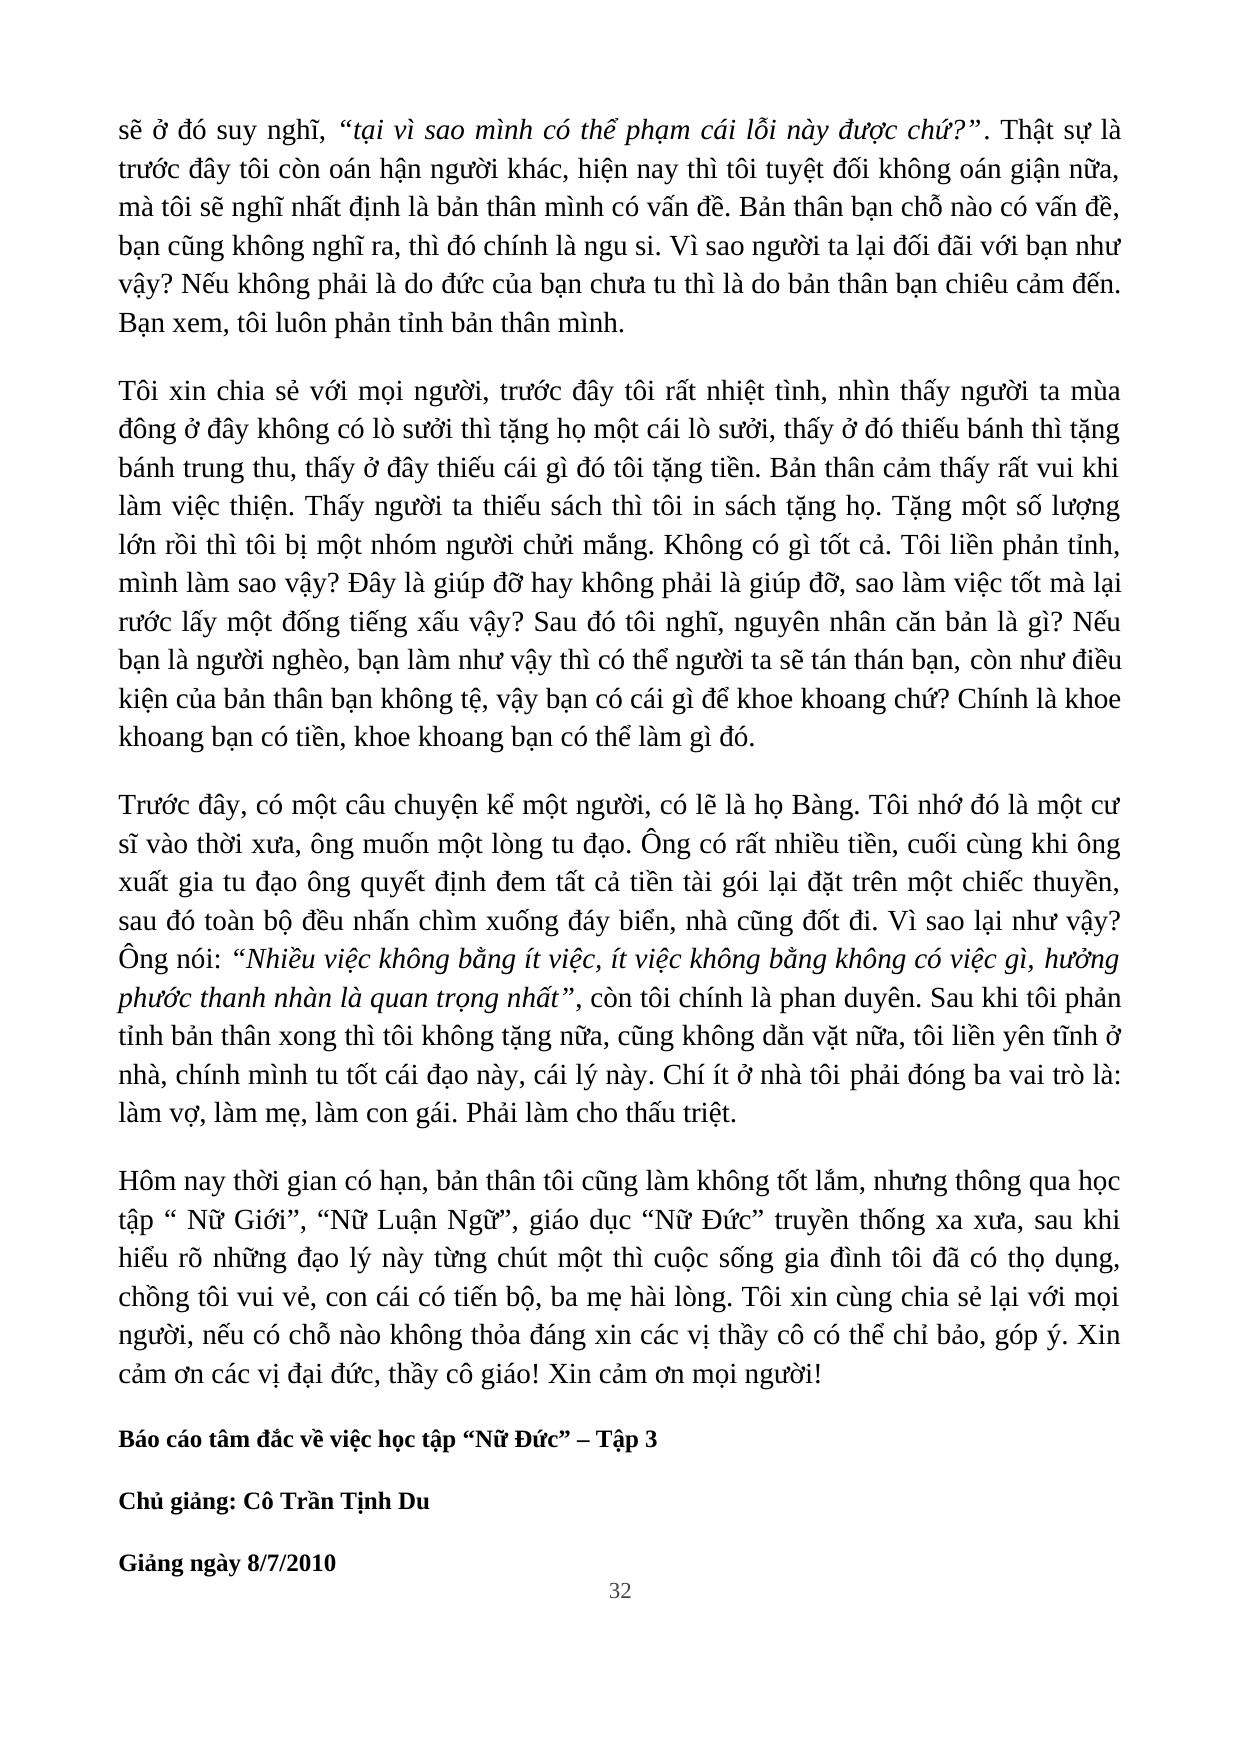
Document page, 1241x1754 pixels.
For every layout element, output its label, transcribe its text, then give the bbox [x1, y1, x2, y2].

text Giảng ngày 8/7/2010 [118, 1548, 1122, 1577]
text Báo cáo tâm đắc về việc học tập “Nữ Đức” – Tập 3 [118, 1424, 1122, 1452]
text Trước đây, có một câu chuyện kể một người, có lẽ là họ Bàng. Tôi nhớ đó là một cư sĩ vào thời xưa, ông muốn một lòng tu đạo. Ông có rất nhiều tiền, cuối cùng khi ông xuất gia tu đạo ông quyết định đem tất cả tiền tài gói lại đặt trên một chiếc thuyền, sau đó toàn bộ đều nhấn chìm xuống đáy biển, nhà cũng đốt đi. Vì sao lại như vậy? Ông nói: “Nhiều việc không bằng ít việc, ít việc không bằng không có việc gì, hưởng phước thanh nhàn là quan trọng nhất”, còn tôi chính là phan duyên. Sau khi tôi phản tỉnh bản thân xong thì tôi không tặng nữa, cũng không dằn vặt nữa, tôi liền yên tĩnh ở nhà, chính mình tu tốt cái đạo này, cái lý này. Chí ít ở nhà tôi phải đóng ba vai trò là: làm vợ, làm mẹ, làm con gái. Phải làm cho thấu triệt. [118, 787, 1122, 1129]
text Hôm nay thời gian có hạn, bản thân tôi cũng làm không tốt lắm, nhưng thông qua học tập “ Nữ Giới”, “Nữ Luận Ngữ”, giáo dục “Nữ Đức” truyền thống xa xưa, sau khi hiểu rõ những đạo lý này từng chút một thì cuộc sống gia đình tôi đã có thọ dụng, chồng tôi vui vẻ, con cái có tiến bộ, ba mẹ hài lòng. Tôi xin cùng chia sẻ lại với mọi người, nếu có chỗ nào không thỏa đáng xin các vị thầy cô có thể chỉ bảo, góp ý. Xin cảm ơn các vị đại đức, thầy cô giáo! Xin cảm ơn mọi người! [118, 1163, 1122, 1389]
text Tôi xin chia sẻ với mọi người, trước đây tôi rất nhiệt tình, nhìn thấy người ta mùa đông ở đây không có lò sưởi thì tặng họ một cái lò sưởi, thấy ở đó thiếu bánh thì tặng bánh trung thu, thấy ở đây thiếu cái gì đó tôi tặng tiền. Bản thân cảm thấy rất vui khi làm việc thiện. Thấy người ta thiếu sách thì tôi in sách tặng họ. Tặng một số lượng lớn rồi thì tôi bị một nhóm người chửi mắng. Không có gì tốt cả. Tôi liền phản tỉnh, mình làm sao vậy? Đây là giúp đỡ hay không phải là giúp đỡ, sao làm việc tốt mà lại rước lấy một đống tiếng xấu vậy? Sau đó tôi nghĩ, nguyên nhân căn bản là gì? Nếu bạn là người nghèo, bạn làm như vậy thì có thể người ta sẽ tán thán bạn, còn như điều kiện của bản thân bạn không tệ, vậy bạn có cái gì để khoe khoang chứ? Chính là khoe khoang bạn có tiền, khoe khoang bạn có thể làm gì đó. [118, 373, 1122, 753]
text Chủ giảng: Cô Trần Tịnh Du [118, 1486, 1122, 1514]
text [118, 112, 1122, 338]
